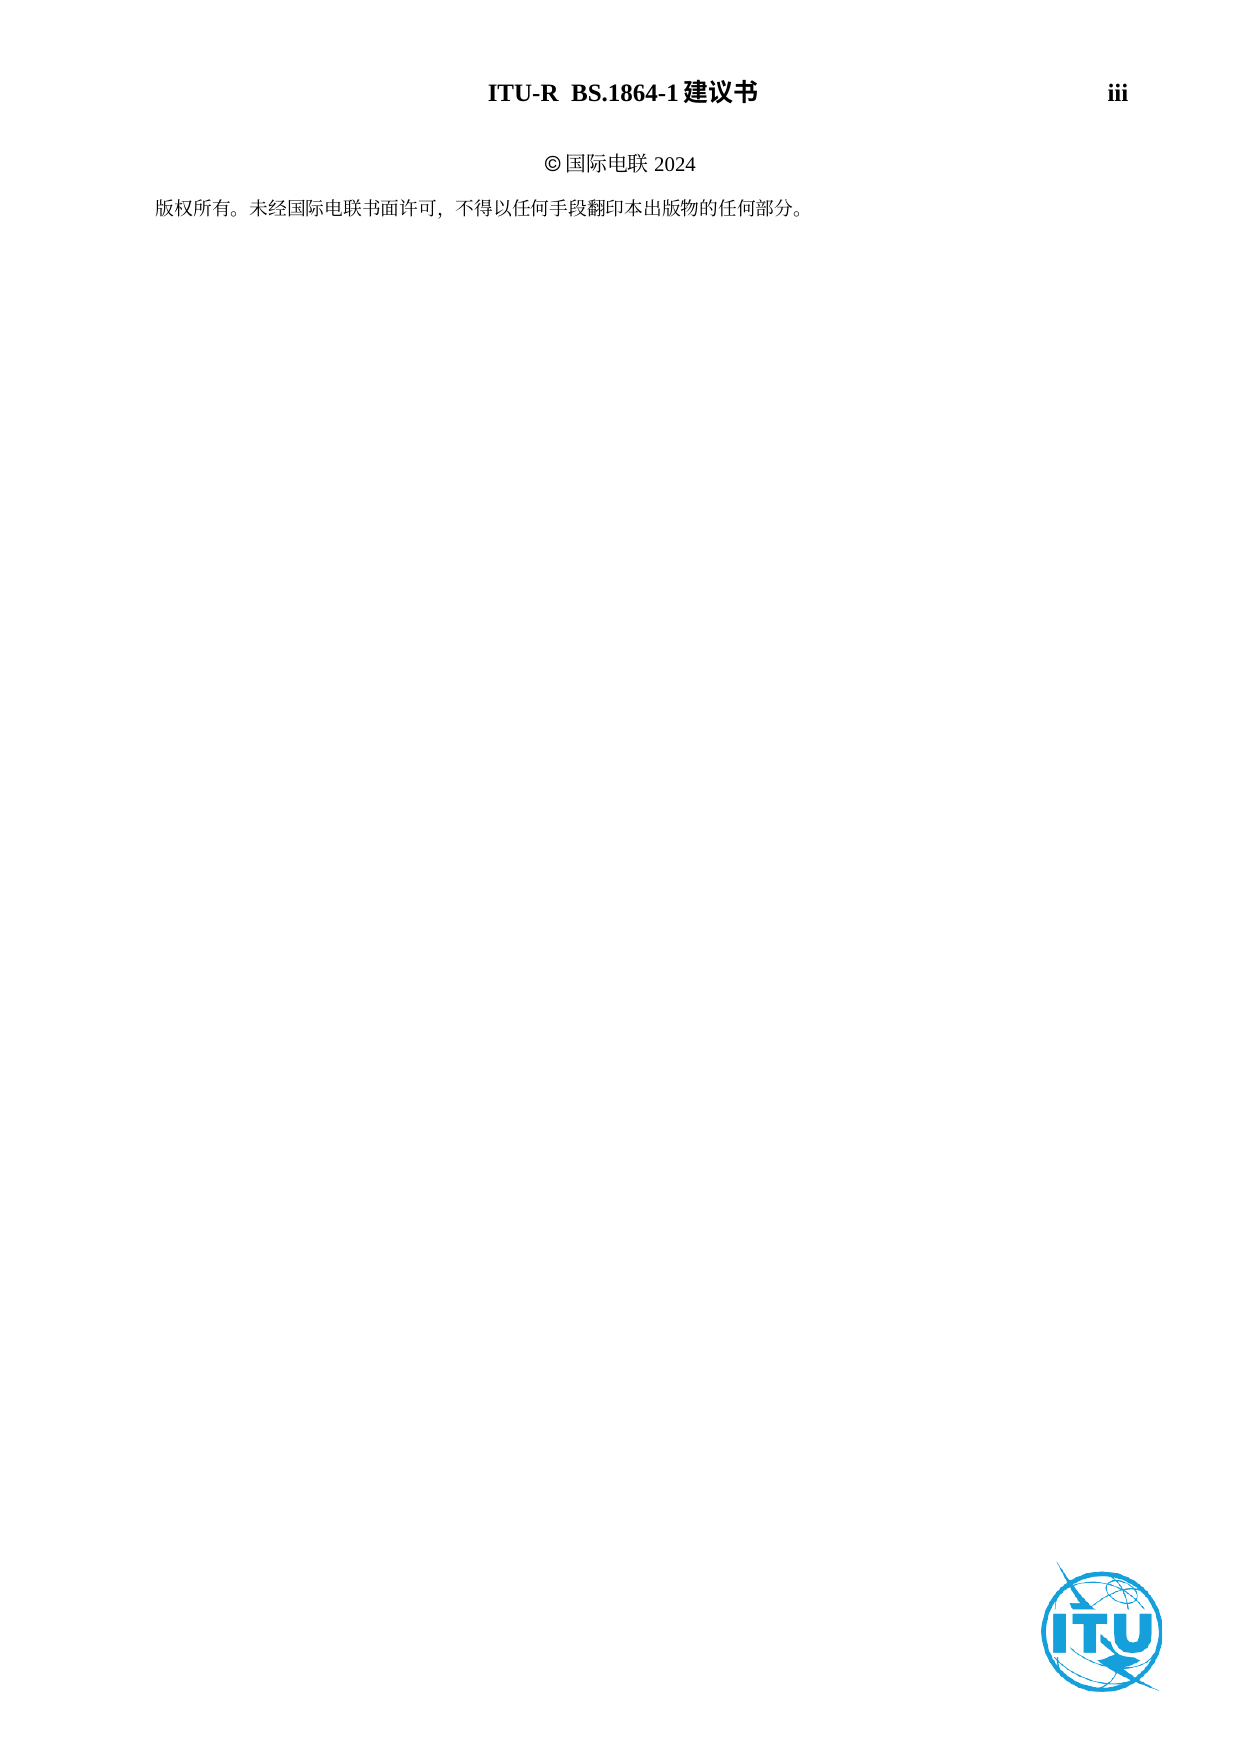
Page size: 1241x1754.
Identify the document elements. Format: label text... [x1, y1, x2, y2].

picture [1041, 1558, 1163, 1692]
text 版权所有。未经国际电联书面许可，不得以任何手段翻印本出版物的任何部分。 [118, 194, 1122, 221]
text 国际电联 2024 [118, 148, 1122, 178]
